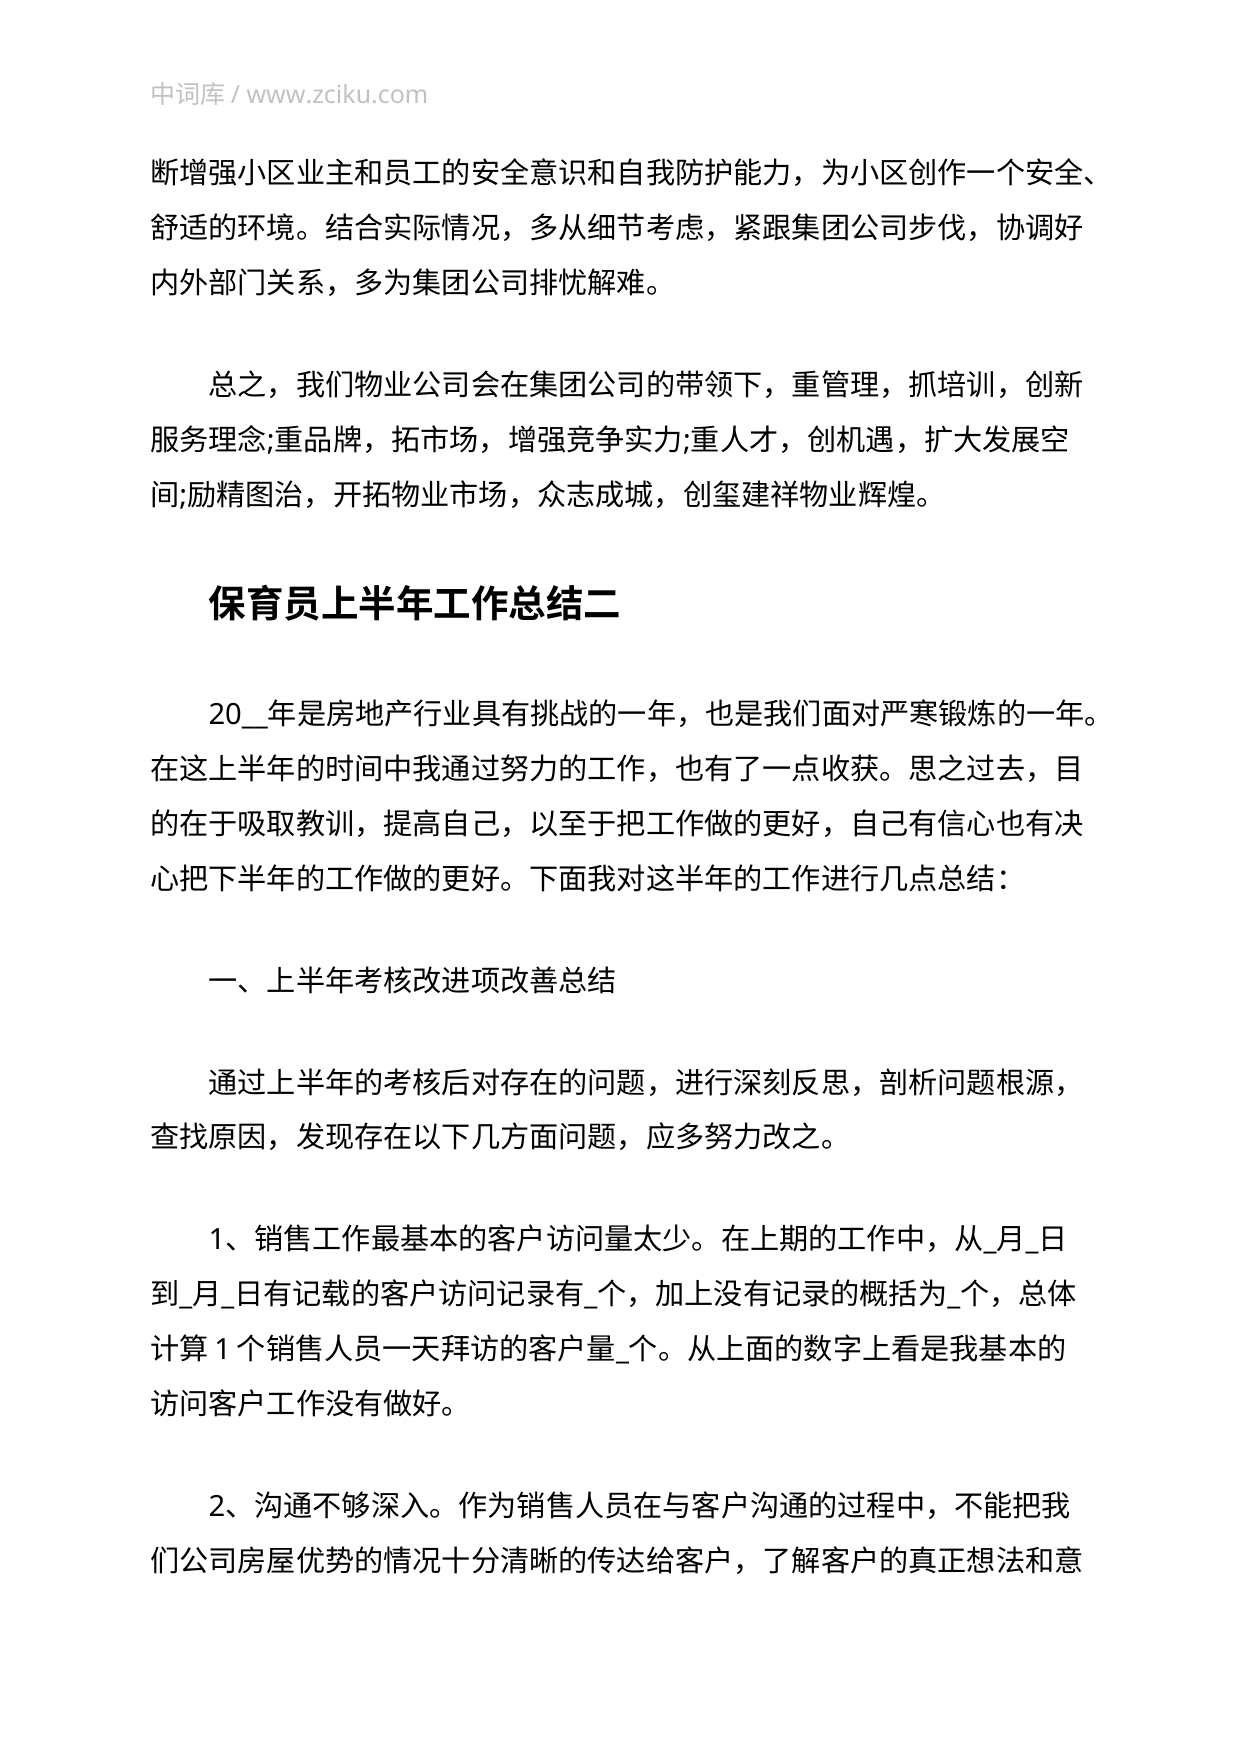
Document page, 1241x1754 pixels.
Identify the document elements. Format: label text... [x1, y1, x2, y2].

text 20__年是房地产行业具有挑战的一年，也是我们面对严寒锻炼的一年。在这上半年的时间中我通过努力的工作，也有了一点收获。思之过去，目的在于吸取教训，提高自己，以至于把工作做的更好，自己有信心也有决心把下半年的工作做的更好。下面我对这半年的工作进行几点总结： [150, 691, 1090, 898]
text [150, 1483, 1090, 1580]
text 总之，我们物业公司会在集团公司的带领下，重管理，抓培训，创新服务理念;重品牌，拓市场，增强竞争实力;重人才，创机遇，扩大发展空间;励精图治，开拓物业市场，众志成城，创玺建祥物业辉煌。 [150, 362, 1090, 514]
text 一、上半年考核改进项改善总结 [150, 957, 1090, 1000]
text 保育员上半年工作总结二 [150, 573, 1090, 628]
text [150, 150, 1090, 302]
text 1、销售工作最基本的客户访问量太少。在上期的工作中，从_月_日到_月_日有记载的客户访问记录有_个，加上没有记录的概括为_个，总体计算1个销售人员一天拜访的客户量_个。从上面的数字上看是我基本的访问客户工作没有做好。 [150, 1216, 1090, 1423]
text 通过上半年的考核后对存在的问题，进行深刻反思，剖析问题根源，查找原因，发现存在以下几方面问题，应多努力改之。 [150, 1059, 1090, 1156]
